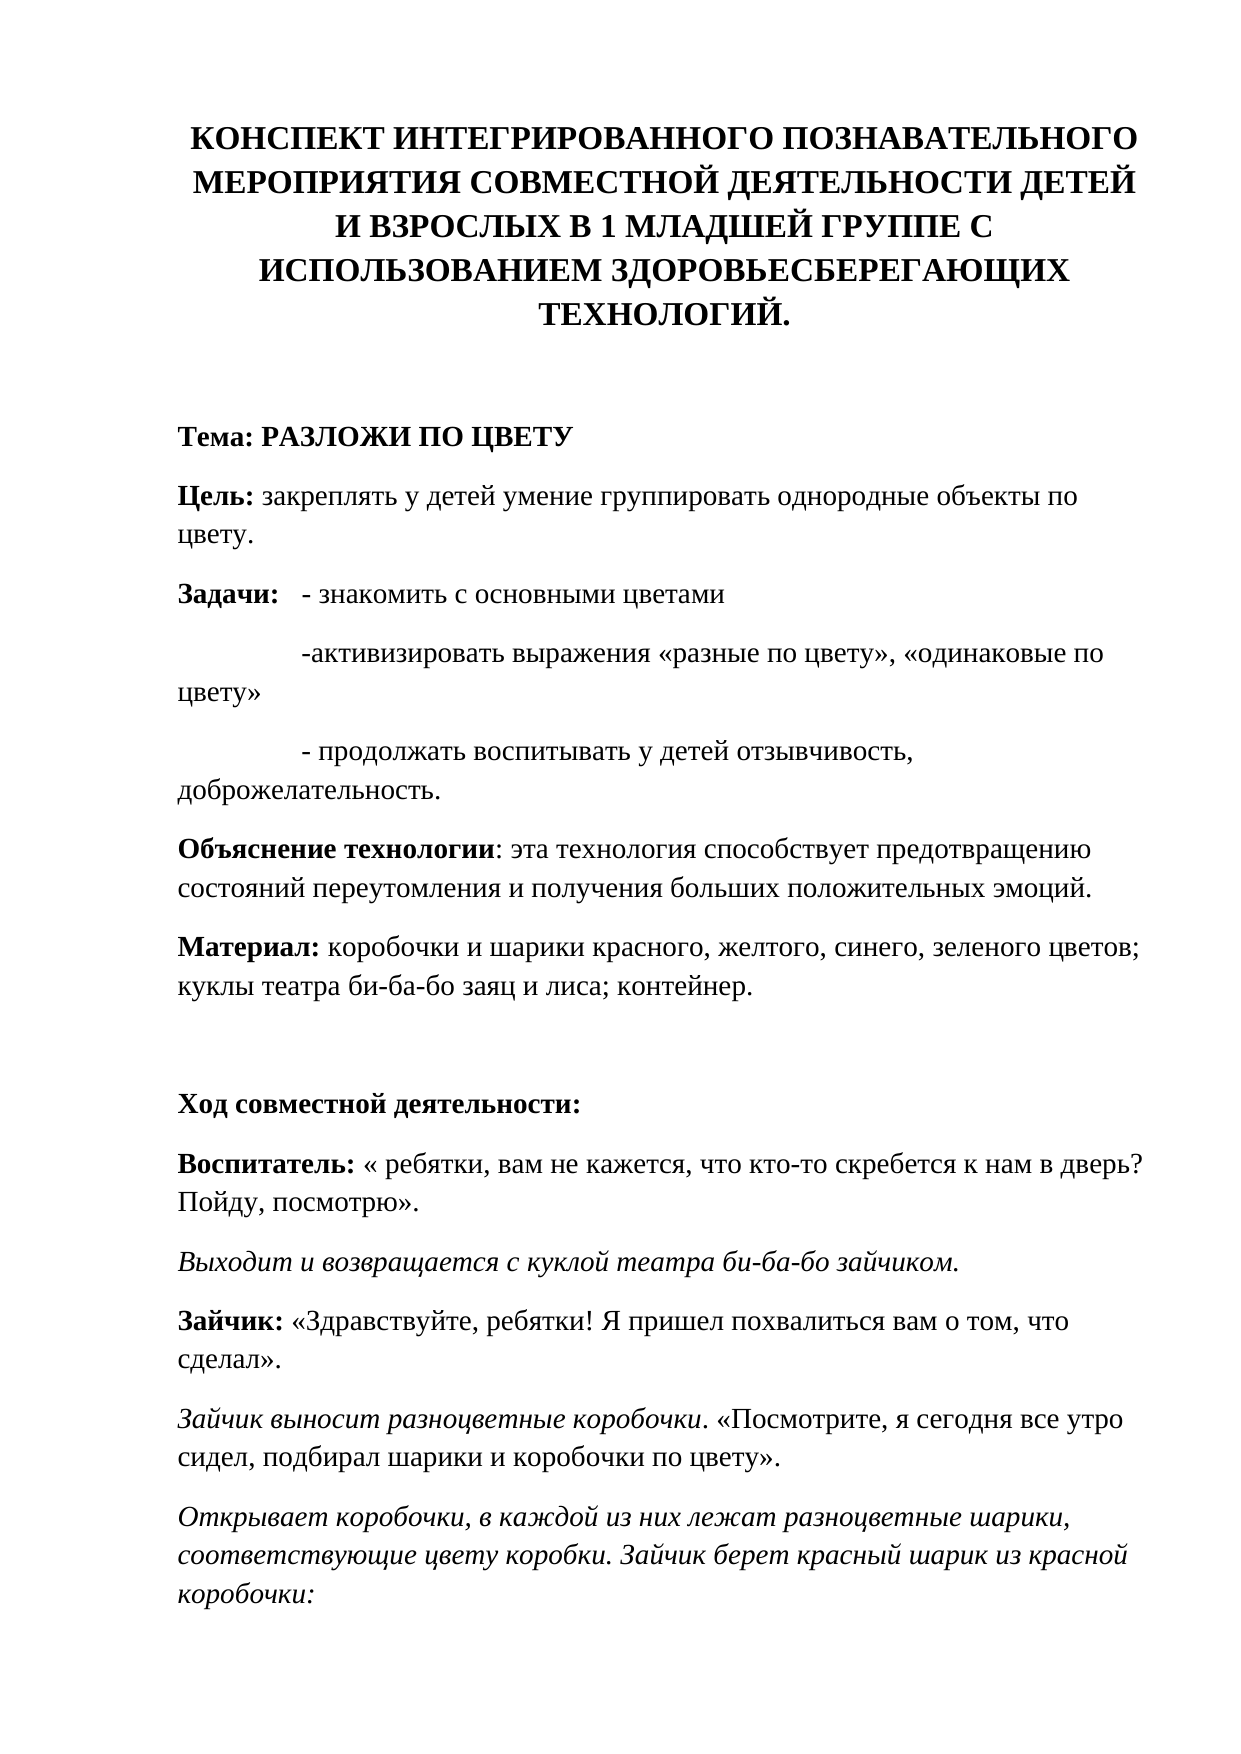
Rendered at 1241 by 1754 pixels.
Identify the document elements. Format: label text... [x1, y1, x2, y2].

text Открывает коробочки, в каждой из них лежат разноцветные шарики, соответствующие цвету коробки. Зайчик берет красный шарик из красной коробочки: [177, 1499, 1152, 1609]
text Выходит и возвращается с куклой театра би-ба-бо зайчиком. [177, 1244, 1152, 1277]
text -активизировать выражения «разные по цвету», «одинаковые по цвету» [177, 635, 1152, 707]
text Воспитатель: « ребятки, вам не кажется, что кто-то скребется к нам в дверь? Пойду, посмотрю». [177, 1146, 1152, 1218]
text Материал: коробочки и шарики красного, желтого, синего, зеленого цветов; куклы театра би-ба-бо заяц и лиса; контейнер. [177, 929, 1152, 1001]
text Цель: закреплять у детей умение группировать однородные объекты по цвету. [177, 478, 1152, 550]
text Тема: РАЗЛОЖИ ПО ЦВЕТУ [177, 419, 1152, 452]
text Объяснение технологии: эта технология способствует предотвращению состояний переутомления и получения больших положительных эмоций. [177, 831, 1152, 903]
text - продолжать воспитывать у детей отзывчивость, доброжелательность. [177, 733, 1152, 805]
text Зайчик: «Здравствуйте, ребятки! Я пришел похвалиться вам о том, что сделал». [177, 1303, 1152, 1375]
text Ход совместной деятельности: [177, 1086, 1152, 1120]
text Задачи: - знакомить с основными цветами [177, 576, 1152, 609]
text Зайчик выносит разноцветные коробочки. «Посмотрите, я сегодня все утро сидел, подбирал шарики и коробочки по цвету». [177, 1401, 1152, 1473]
text КОНСПЕКТ ИНТЕГРИРОВАННОГО ПОЗНАВАТЕЛЬНОГО МЕРОПРИЯТИЯ СОВМЕСТНОЙ ДЕЯТЕЛЬНОСТИ ДЕТЕЙ И ВЗРОСЛЫХ В 1 МЛАДШЕЙ ГРУППЕ С ИСПОЛЬЗОВАНИЕМ ЗДОРОВЬЕСБЕРЕГАЮЩИХ ТЕХНОЛОГИЙ. [177, 118, 1152, 333]
